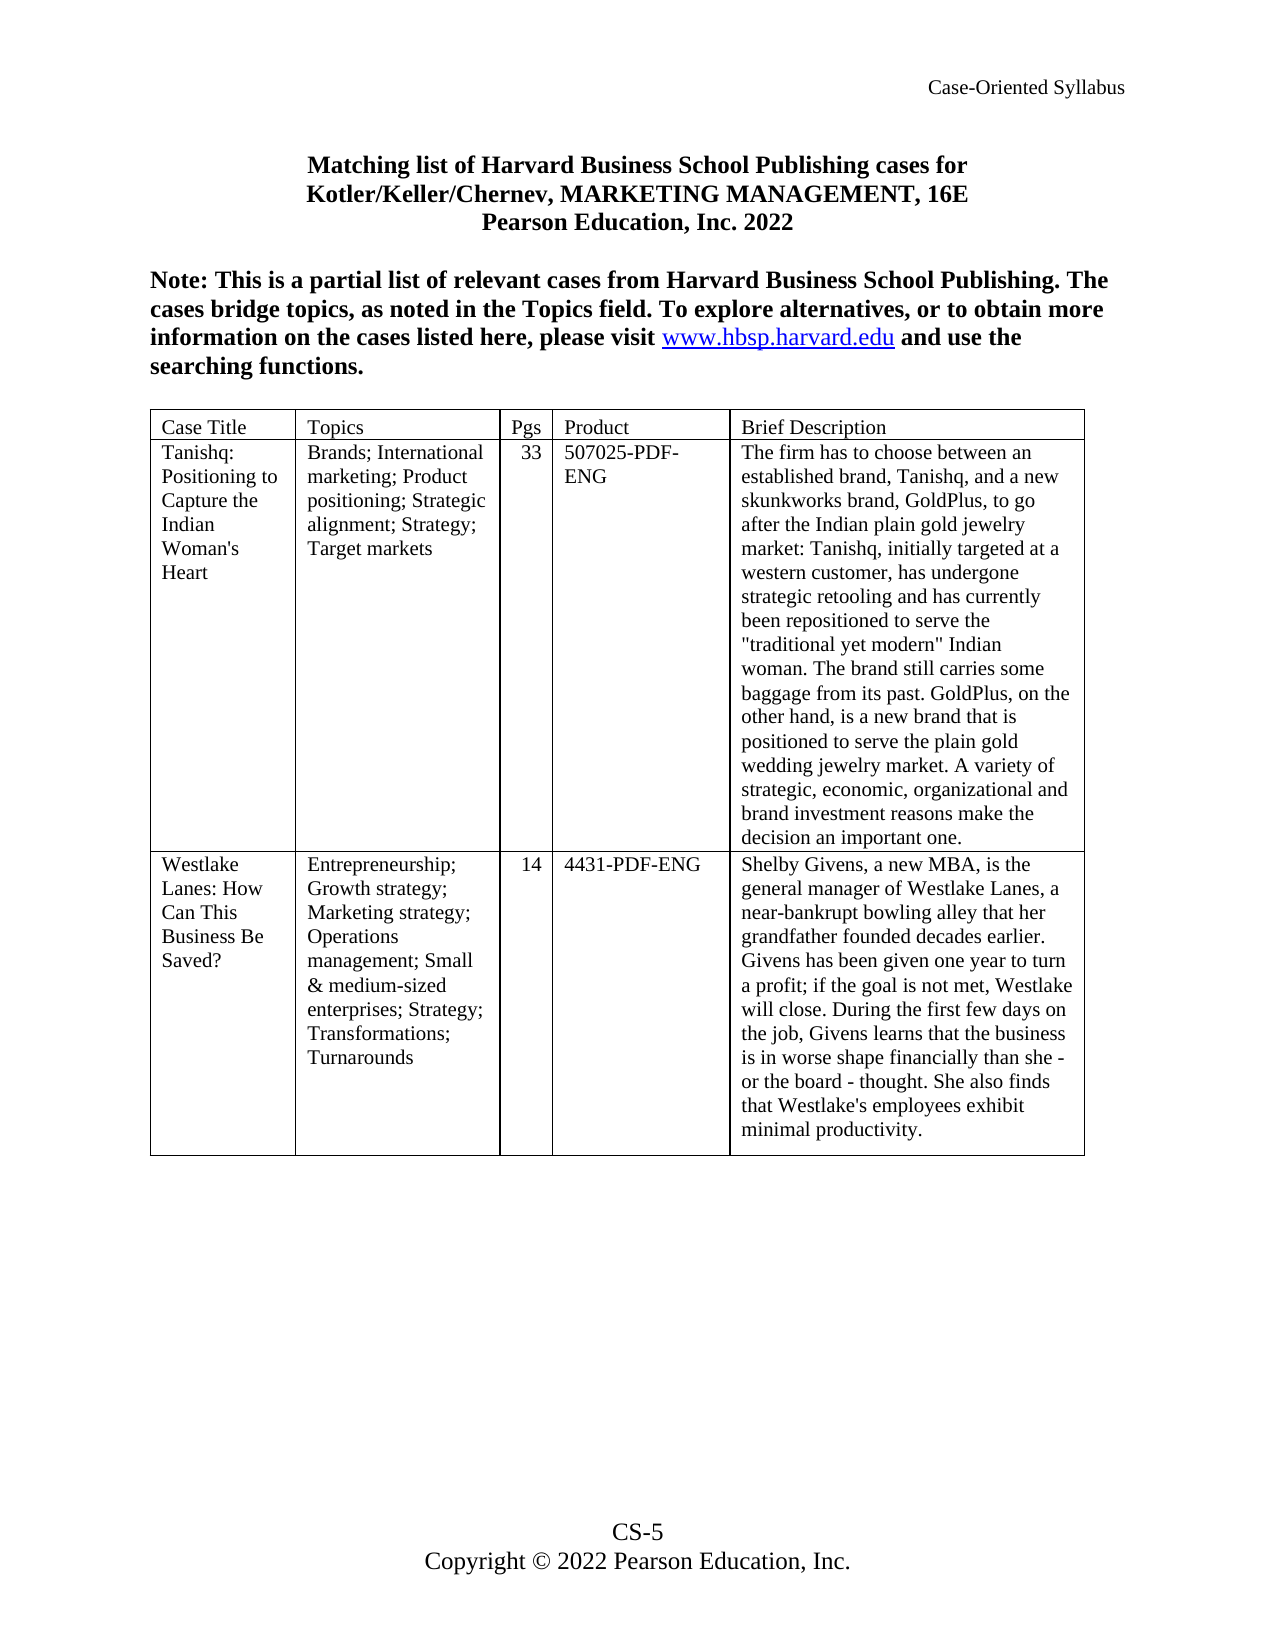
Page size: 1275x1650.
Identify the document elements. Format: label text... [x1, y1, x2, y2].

table_header Brief Description [731, 410, 1084, 439]
table_cell 507025-PDF-ENG [553, 440, 729, 851]
table_cell Entrepreneurship; Growth strategy; Marketing strategy; Operations management; Small & medium-sized enterprises; Strategy; Transformations; Turnarounds [296, 852, 499, 1155]
table_header Topics [296, 410, 499, 439]
text Kotler/Keller/Chernev, MARKETING MANAGEMENT, 16E [150, 179, 1125, 207]
text Pearson Education, Inc. 2022 [150, 207, 1125, 236]
table_cell Tanishq: Positioning to Capture the Indian Woman's Heart [151, 440, 295, 851]
text Note: This is a partial list of relevant cases from Harvard Business School Publishing. The cases bridge topics, as noted in the Topics field. To explore alternatives, or to obtain more information on the cases listed here, please visit www.hbsp.harvard.edu and use the searching functions. [150, 265, 1125, 380]
table_header Case Title [151, 410, 295, 439]
table_cell Brands; International marketing; Product positioning; Strategic alignment; Strategy; Target markets [296, 440, 499, 851]
table_header Pgs [501, 410, 552, 439]
table_cell Westlake Lanes: How Can This Business Be Saved? [151, 852, 295, 1155]
table_header Product [553, 410, 729, 439]
text Matching list of Harvard Business School Publishing cases for [150, 150, 1125, 179]
table_cell 14 [501, 852, 552, 1155]
table_cell Shelby Givens, a new MBA, is the general manager of Westlake Lanes, a near-bankrupt bowling alley that her grandfather founded decades earlier. Givens has been given one year to turn a profit; if the goal is not met, Westlake will close. During the first few days on the job, Givens learns that the business is in worse shape financially than she - or the board - thought. She also finds that Westlake's employees exhibit minimal productivity. [731, 852, 1084, 1155]
table_cell 4431-PDF-ENG [553, 852, 729, 1155]
table_cell 33 [501, 440, 552, 851]
table_cell The firm has to choose between an established brand, Tanishq, and a new skunkworks brand, GoldPlus, to go after the Indian plain gold jewelry market: Tanishq, initially targeted at a western customer, has undergone strategic retooling and has currently been repositioned to serve the "traditional yet modern" Indian woman. The brand still carries some baggage from its past. GoldPlus, on the other hand, is a new brand that is positioned to serve the plain gold wedding jewelry market. A variety of strategic, economic, organizational and brand investment reasons make the decision an important one. [731, 440, 1084, 851]
